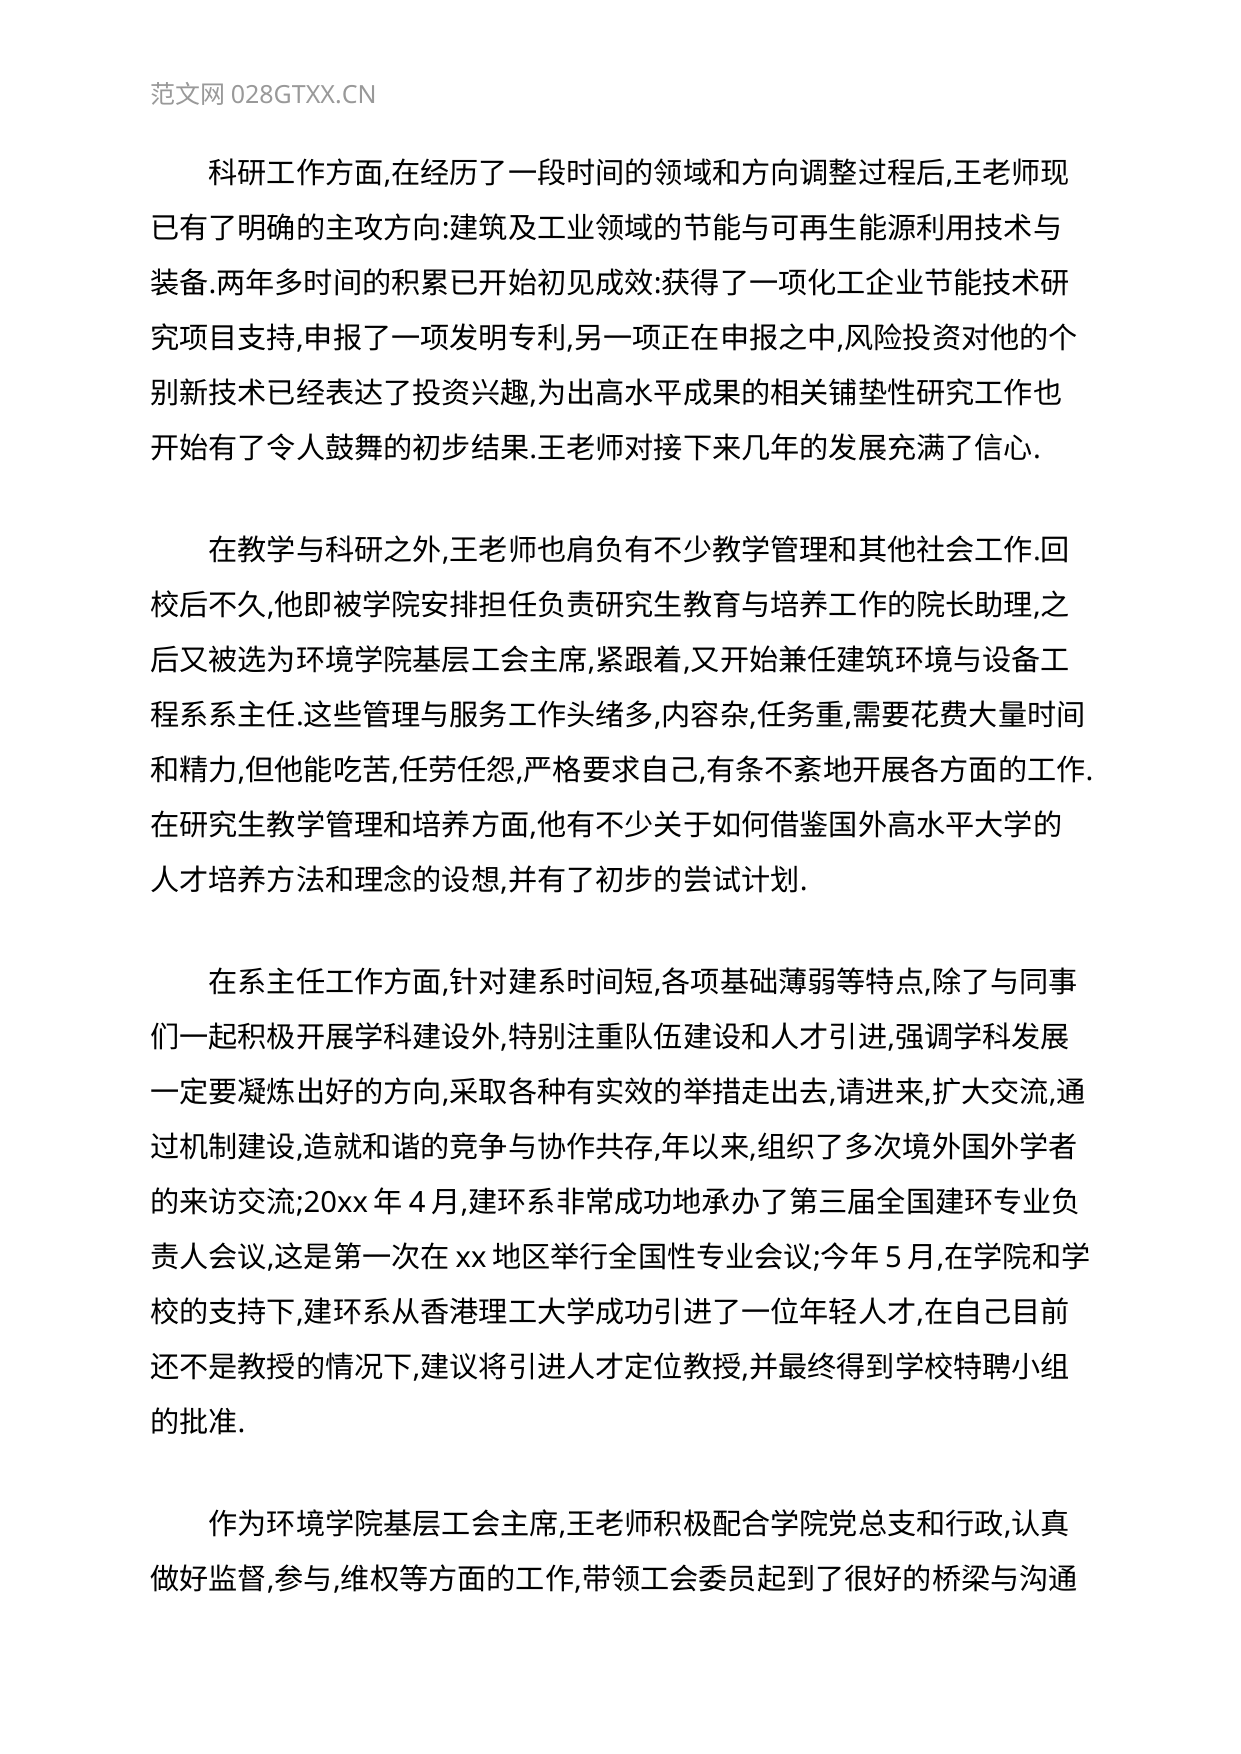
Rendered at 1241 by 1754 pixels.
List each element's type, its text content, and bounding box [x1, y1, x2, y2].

text 在教学与科研之外,王老师也肩负有不少教学管理和其他社会工作.回校后不久,他即被学院安排担任负责研究生教育与培养工作的院长助理,之后又被选为环境学院基层工会主席,紧跟着,又开始兼任建筑环境与设备工程系系主任.这些管理与服务工作头绪多,内容杂,任务重,需要花费大量时间和精力,但他能吃苦,任劳任怨,严格要求自己,有条不紊地开展各方面的工作.在研究生教学管理和培养方面,他有不少关于如何借鉴国外高水平大学的人才培养方法和理念的设想,并有了初步的尝试计划. [150, 527, 1090, 899]
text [150, 1501, 1090, 1598]
text 在系主任工作方面,针对建系时间短,各项基础薄弱等特点,除了与同事们一起积极开展学科建设外,特别注重队伍建设和人才引进,强调学科发展一定要凝炼出好的方向,采取各种有实效的举措走出去,请进来,扩大交流,通过机制建设,造就和谐的竞争与协作共存,年以来,组织了多次境外国外学者的来访交流;20xx年4月,建环系非常成功地承办了第三届全国建环专业负责人会议,这是第一次在xx地区举行全国性专业会议;今年5月,在学院和学校的支持下,建环系从香港理工大学成功引进了一位年轻人才,在自己目前还不是教授的情况下,建议将引进人才定位教授,并最终得到学校特聘小组的批准. [150, 959, 1090, 1441]
text 科研工作方面,在经历了一段时间的领域和方向调整过程后,王老师现已有了明确的主攻方向:建筑及工业领域的节能与可再生能源利用技术与装备.两年多时间的积累已开始初见成效:获得了一项化工企业节能技术研究项目支持,申报了一项发明专利,另一项正在申报之中,风险投资对他的个别新技术已经表达了投资兴趣,为出高水平成果的相关铺垫性研究工作也开始有了令人鼓舞的初步结果.王老师对接下来几年的发展充满了信心. [150, 150, 1090, 467]
